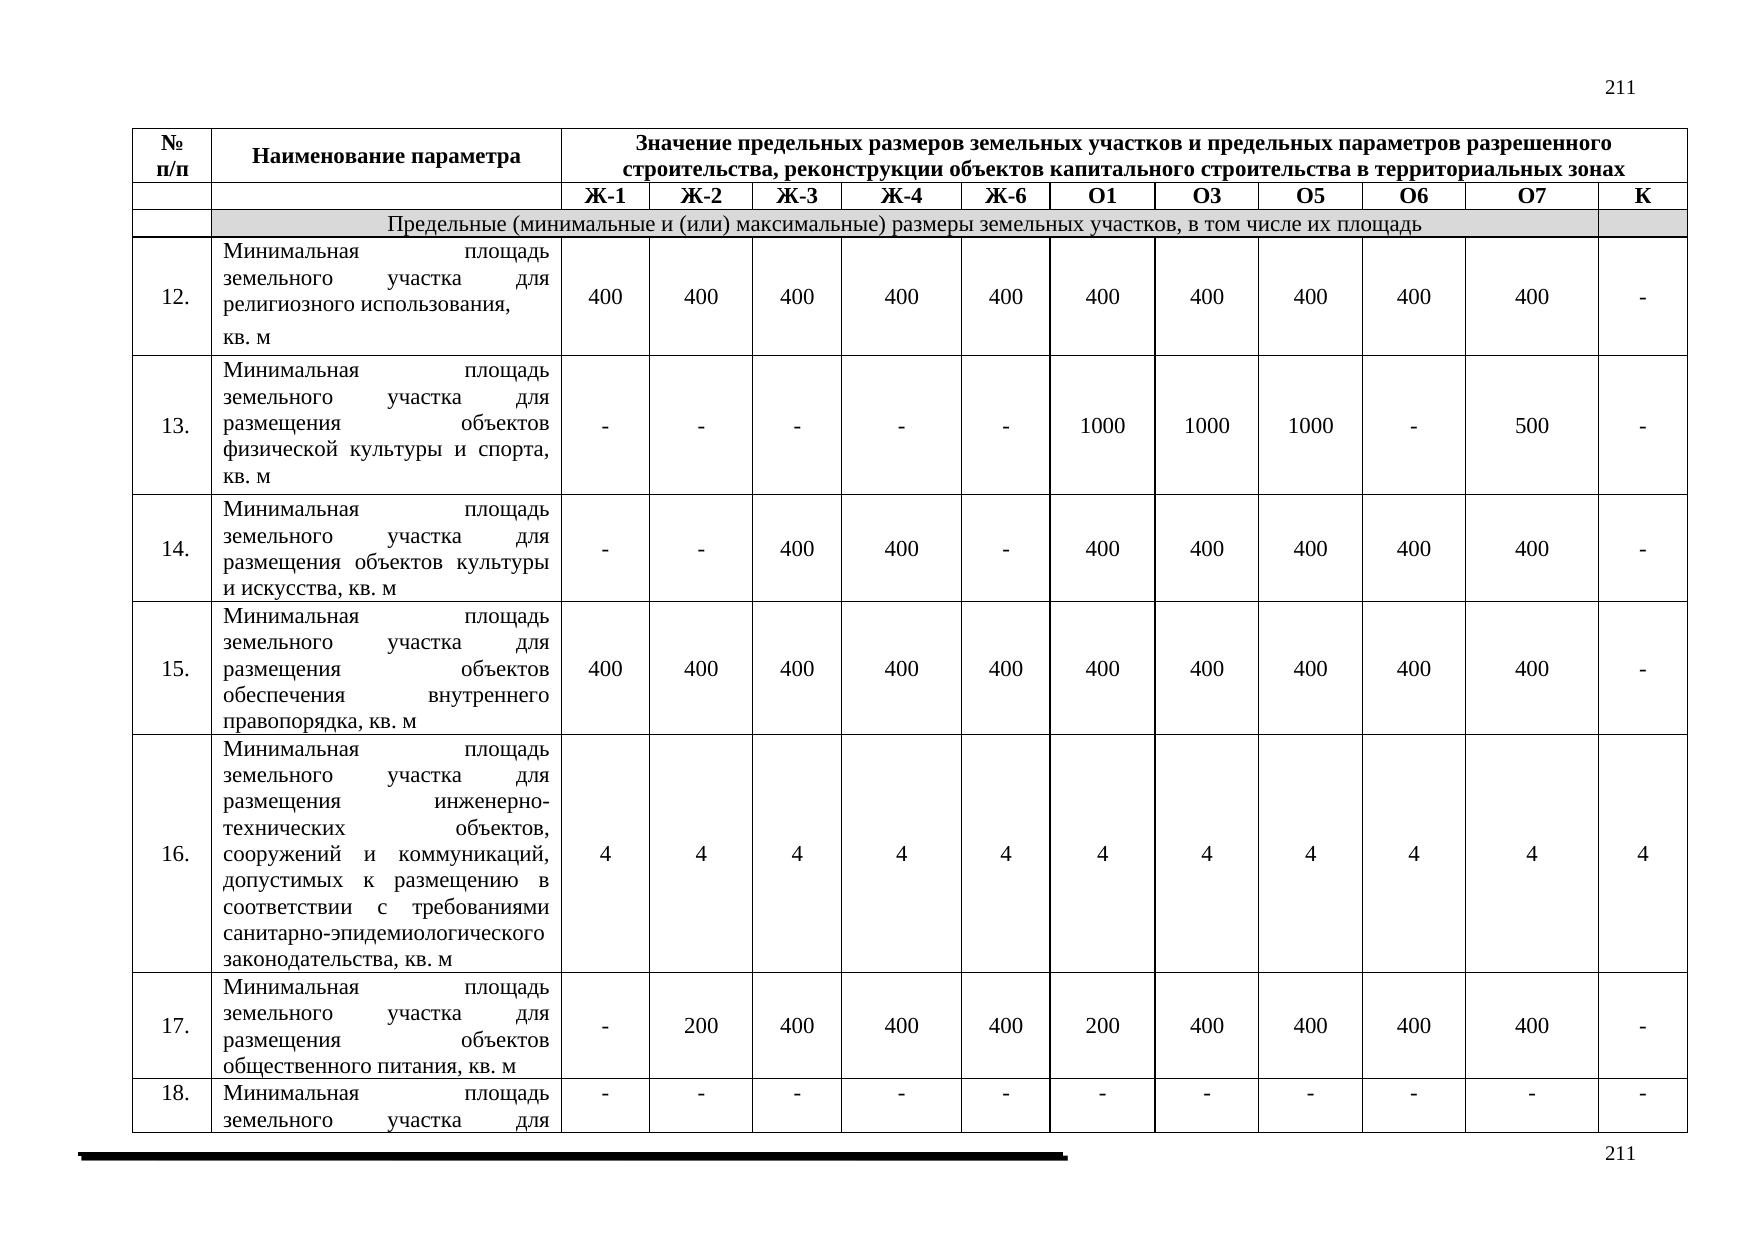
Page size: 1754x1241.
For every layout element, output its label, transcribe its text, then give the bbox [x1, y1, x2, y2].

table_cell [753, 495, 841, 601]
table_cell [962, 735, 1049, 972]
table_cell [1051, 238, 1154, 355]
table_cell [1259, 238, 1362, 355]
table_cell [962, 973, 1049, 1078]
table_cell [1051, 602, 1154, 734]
table_cell О3 [1156, 183, 1258, 209]
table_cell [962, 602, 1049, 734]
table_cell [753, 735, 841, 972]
table_header Наименование параметра [212, 129, 561, 182]
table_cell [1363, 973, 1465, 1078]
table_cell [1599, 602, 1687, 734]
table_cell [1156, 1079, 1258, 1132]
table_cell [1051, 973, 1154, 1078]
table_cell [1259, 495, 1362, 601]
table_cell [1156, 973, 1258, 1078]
table_cell Ж-4 [842, 183, 961, 209]
table_cell [1599, 210, 1687, 236]
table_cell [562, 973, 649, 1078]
table_cell [133, 210, 211, 236]
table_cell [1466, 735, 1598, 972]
table_cell Ж-1 [562, 183, 649, 209]
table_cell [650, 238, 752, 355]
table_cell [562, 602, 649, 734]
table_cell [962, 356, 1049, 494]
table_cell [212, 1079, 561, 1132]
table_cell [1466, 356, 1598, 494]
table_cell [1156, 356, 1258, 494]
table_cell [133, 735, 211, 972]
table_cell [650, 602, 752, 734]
table_cell [212, 183, 561, 209]
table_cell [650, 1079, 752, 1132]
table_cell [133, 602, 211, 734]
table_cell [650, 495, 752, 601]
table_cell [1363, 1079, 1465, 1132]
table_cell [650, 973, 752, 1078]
table_cell Предельные (минимальные и (или) максимальные) размеры земельных участков, в том числе их площадь [212, 210, 1598, 236]
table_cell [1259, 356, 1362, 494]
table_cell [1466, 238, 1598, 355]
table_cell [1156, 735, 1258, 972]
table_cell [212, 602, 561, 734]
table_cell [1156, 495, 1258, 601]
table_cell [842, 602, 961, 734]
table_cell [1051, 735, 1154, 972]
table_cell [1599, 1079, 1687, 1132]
table_cell О6 [1363, 183, 1465, 209]
table_header Значение предельных размеров земельных участков и предельных параметров разрешенного строительства, реконструкции объектов капитального строительства в территориальных зонах [562, 129, 1687, 182]
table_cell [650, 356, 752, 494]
table_cell О5 [1259, 183, 1362, 209]
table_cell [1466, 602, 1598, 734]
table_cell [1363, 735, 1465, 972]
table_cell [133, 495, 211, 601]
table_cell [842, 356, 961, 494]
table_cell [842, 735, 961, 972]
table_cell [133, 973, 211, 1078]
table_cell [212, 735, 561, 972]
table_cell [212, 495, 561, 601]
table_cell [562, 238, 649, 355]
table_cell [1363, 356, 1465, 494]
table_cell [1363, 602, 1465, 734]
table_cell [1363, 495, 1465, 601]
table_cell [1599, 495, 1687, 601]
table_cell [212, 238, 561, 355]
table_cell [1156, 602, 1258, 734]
table_cell Ж-2 [650, 183, 752, 209]
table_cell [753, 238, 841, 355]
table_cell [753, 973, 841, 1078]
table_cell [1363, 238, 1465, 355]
table_cell К [1599, 183, 1687, 209]
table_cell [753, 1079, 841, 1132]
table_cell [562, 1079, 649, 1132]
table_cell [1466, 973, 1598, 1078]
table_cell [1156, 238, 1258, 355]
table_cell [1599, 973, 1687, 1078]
table_cell О1 [1051, 183, 1154, 209]
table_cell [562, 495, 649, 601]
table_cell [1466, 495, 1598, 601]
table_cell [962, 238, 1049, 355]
table_cell Ж-6 [962, 183, 1049, 209]
table_header № п/п [133, 129, 211, 182]
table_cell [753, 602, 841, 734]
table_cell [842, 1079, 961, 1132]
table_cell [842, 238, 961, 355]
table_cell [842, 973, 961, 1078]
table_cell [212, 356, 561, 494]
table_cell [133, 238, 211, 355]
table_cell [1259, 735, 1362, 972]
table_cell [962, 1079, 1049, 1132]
table_cell О7 [1466, 183, 1598, 209]
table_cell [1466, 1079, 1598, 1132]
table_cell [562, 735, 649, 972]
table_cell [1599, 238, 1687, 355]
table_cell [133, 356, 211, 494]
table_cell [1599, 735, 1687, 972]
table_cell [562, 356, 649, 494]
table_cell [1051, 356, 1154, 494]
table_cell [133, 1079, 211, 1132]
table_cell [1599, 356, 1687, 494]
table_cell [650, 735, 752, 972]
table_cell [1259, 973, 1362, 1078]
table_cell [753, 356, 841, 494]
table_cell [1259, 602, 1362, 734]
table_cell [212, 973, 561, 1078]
table_cell Ж-3 [753, 183, 841, 209]
table_cell [133, 183, 211, 209]
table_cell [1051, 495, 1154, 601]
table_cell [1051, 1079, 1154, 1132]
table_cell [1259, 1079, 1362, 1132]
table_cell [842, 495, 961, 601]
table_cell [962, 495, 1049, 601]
